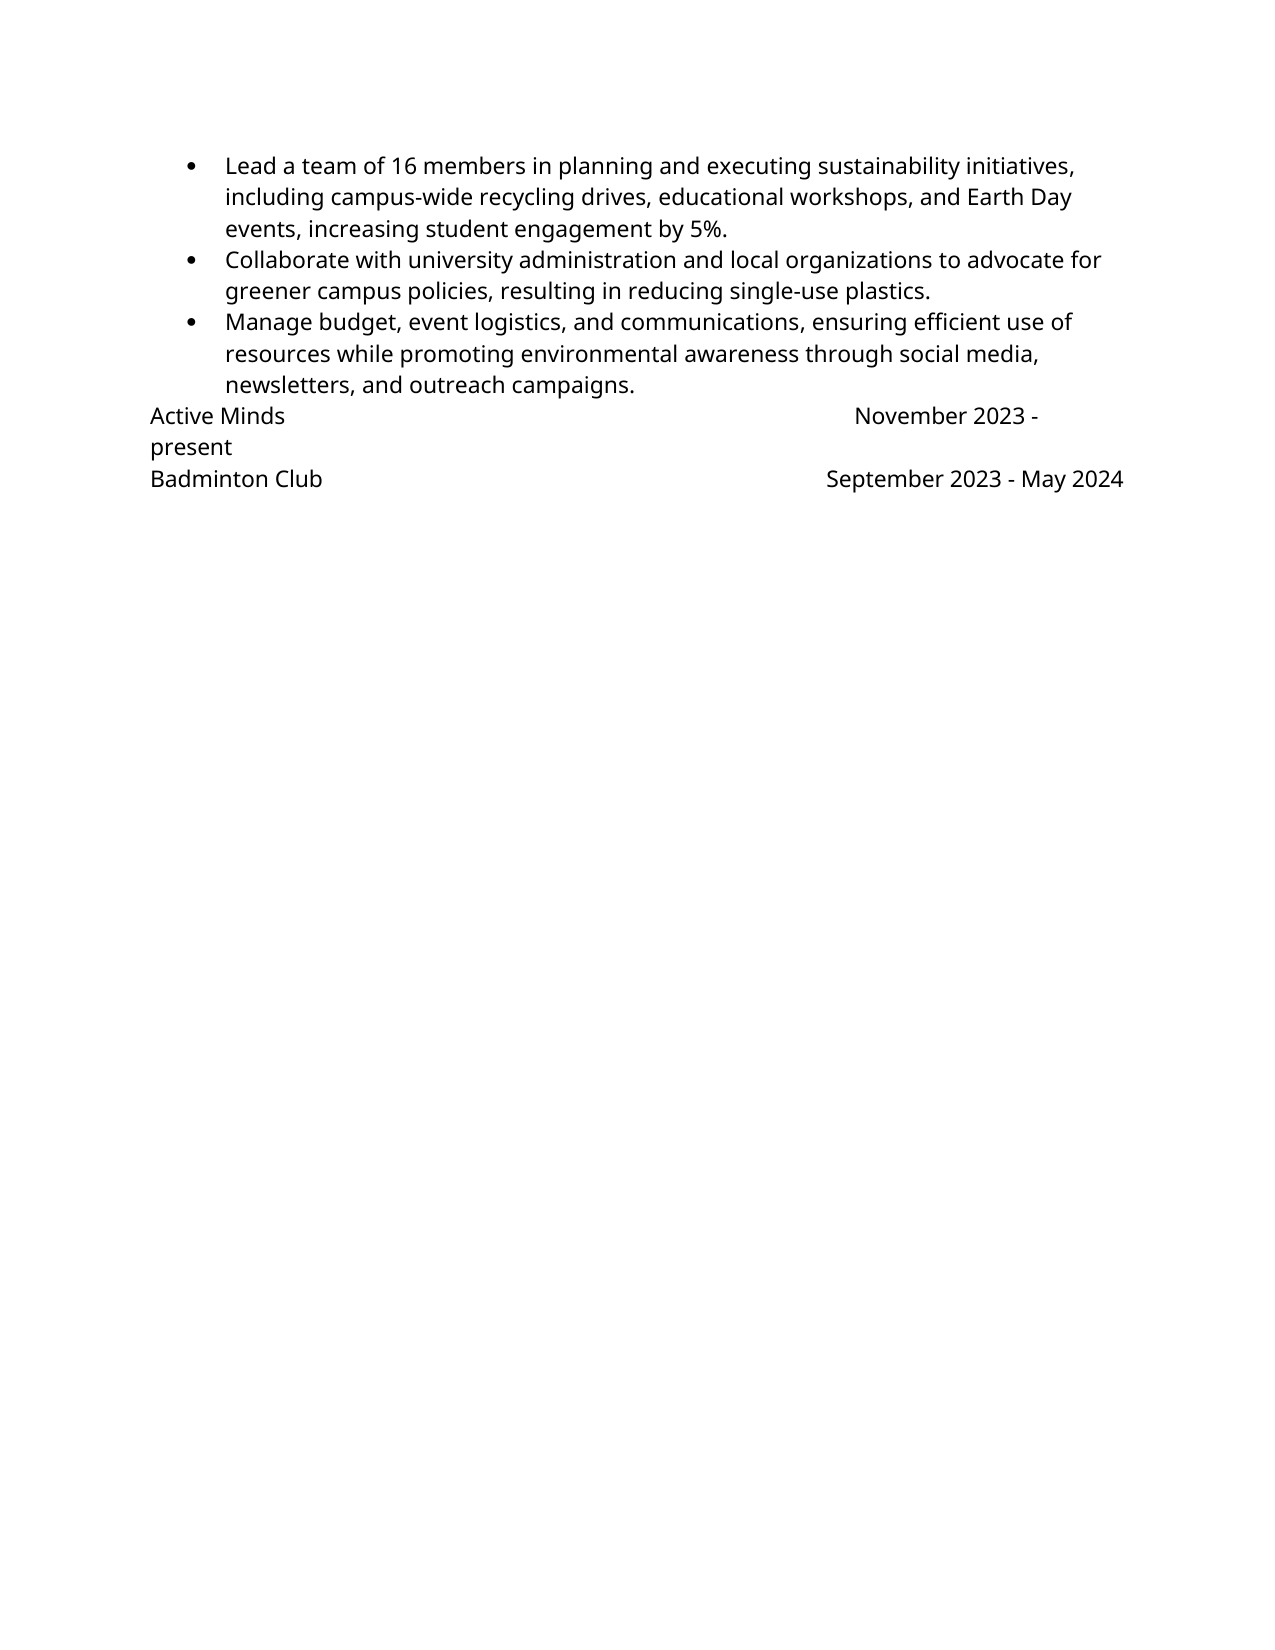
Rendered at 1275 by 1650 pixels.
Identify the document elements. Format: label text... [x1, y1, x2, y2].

list Manage budget, event logistics, and communications, ensuring efficient use of resources while promoting environmental awareness through social media, newsletters, and outreach campaigns. [187, 306, 1125, 400]
text Active Minds November 2023 - present [150, 400, 1125, 462]
text Badminton Club September 2023 - May 2024 [150, 462, 1125, 494]
list Lead a team of 16 members in planning and executing sustainability initiatives, including campus-wide recycling drives, educational workshops, and Earth Day events, increasing student engagement by 5%. [187, 150, 1125, 244]
list Collaborate with university administration and local organizations to advocate for greener campus policies, resulting in reducing single-use plastics. [187, 244, 1125, 306]
